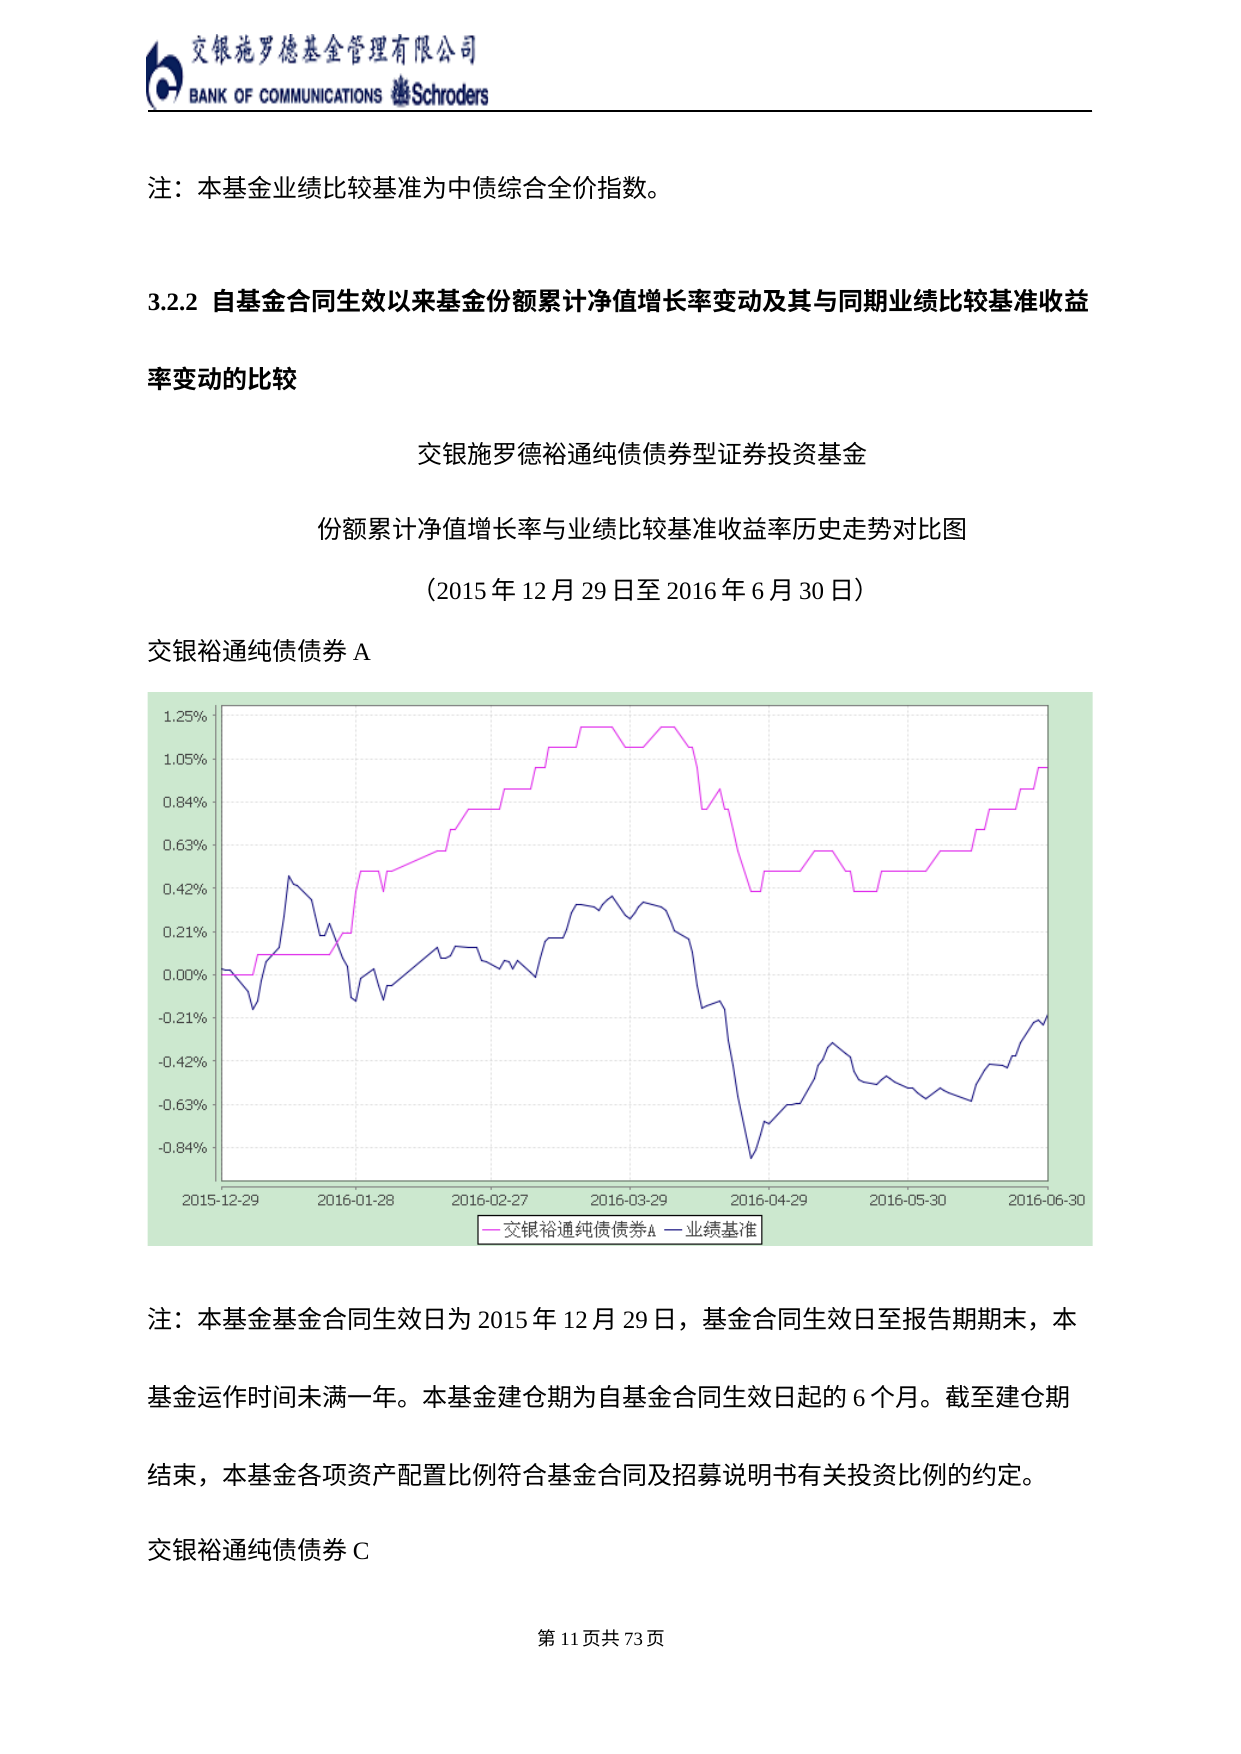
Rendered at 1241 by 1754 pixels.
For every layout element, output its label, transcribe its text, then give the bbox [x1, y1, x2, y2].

text 交银裕通纯债债券A [148, 617, 1092, 682]
text 注：本基金基金合同生效日为2015年12月29日，基金合同生效日至报告期期末，本基金运作时间未满一年。本基金建仓期为自基金合同生效日起的6个月。截至建仓期结束，本基金各项资产配置比例符合基金合同及招募说明书有关投资比例的约定。 [148, 1285, 1092, 1506]
text 注：本基金业绩比较基准为中债综合全价指数。 [148, 154, 1092, 219]
picture [147, 692, 1093, 1246]
text （2015年12月29日至2016年6月30日） [148, 571, 1092, 607]
text 交银施罗德裕通纯债债券型证券投资基金 [148, 420, 1092, 485]
text 3.2.2 自基金合同生效以来基金份额累计净值增长率变动及其与同期业绩比较基准收益率变动的比较 [148, 267, 1092, 410]
text 份额累计净值增长率与业绩比较基准收益率历史走势对比图 [148, 495, 1092, 560]
text 交银裕通纯债债券C [148, 1516, 1092, 1581]
picture [146, 34, 489, 110]
